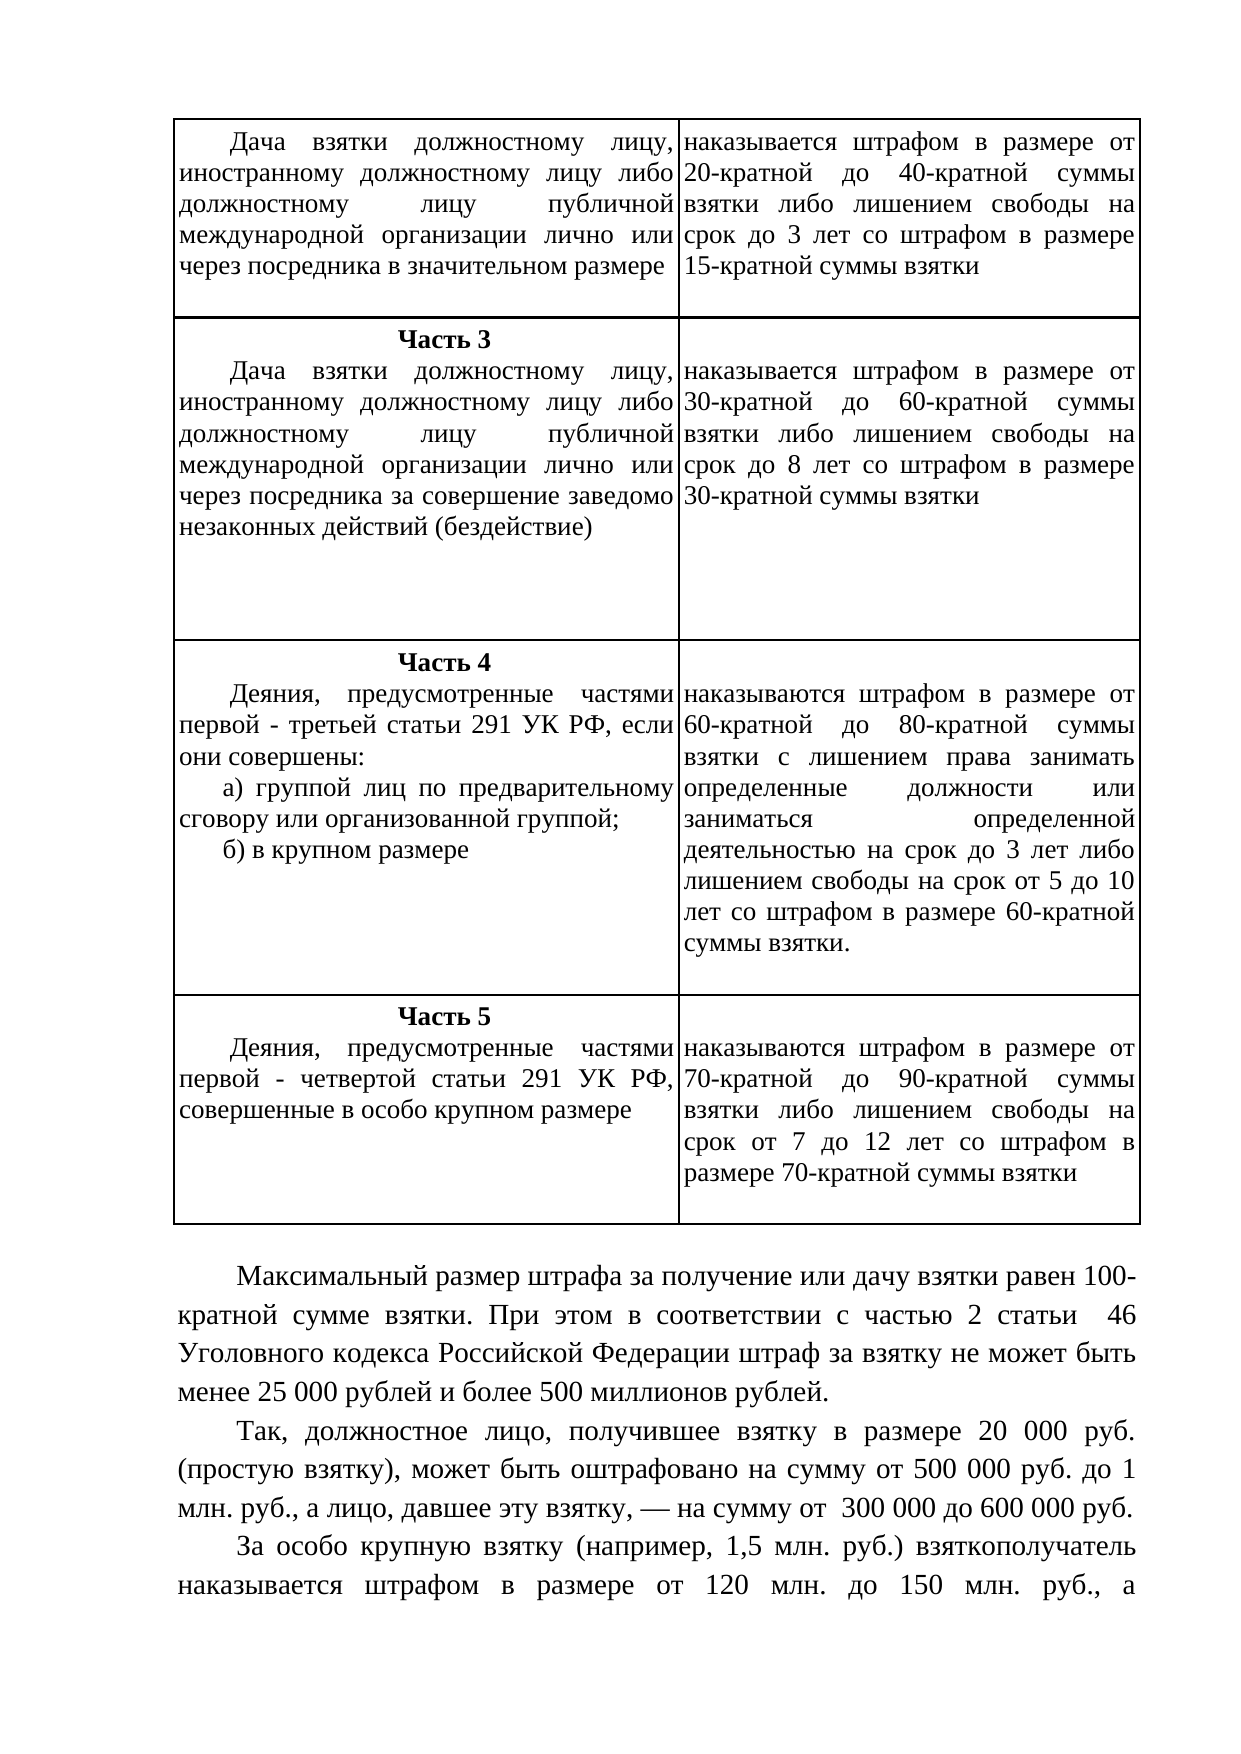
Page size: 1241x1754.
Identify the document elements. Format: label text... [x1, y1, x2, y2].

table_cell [680, 120, 1139, 316]
table_cell Часть 3 Дача взятки должностному лицу, иностранному должностному лицу либо должностному лицу публичной международной организации лично или через посредника за совершение заведомо незаконных действий (бездействие) [175, 319, 678, 639]
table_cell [175, 120, 678, 316]
table_cell наказываются штрафом в размере от 60-кратной до 80-кратной суммы взятки с лишением права занимать определенные должности или заниматься определенной деятельностью на срок до 3 лет либо лишением свободы на срок от 5 до 10 лет со штрафом в размере 60-кратной суммы взятки. [680, 641, 1139, 993]
table_cell Часть 5 Деяния, предусмотренные частями первой - четвертой статьи 291 УК РФ, совершенные в особо крупном размере [175, 996, 678, 1223]
text Максимальный размер штрафа за получение или дачу взятки равен 100-кратной сумме взятки. При этом в соответствии с частью 2 статьи 46 Уголовного кодекса Российской Федерации штраф за взятку не может быть менее 25 000 рублей и более 500 миллионов рублей. [177, 1258, 1137, 1408]
table_cell наказываются штрафом в размере от 70-кратной до 90-кратной суммы взятки либо лишением свободы на срок от 7 до 12 лет со штрафом в размере 70-кратной суммы взятки [680, 996, 1139, 1223]
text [177, 1528, 1137, 1600]
table_cell наказывается штрафом в размере от 30-кратной до 60-кратной суммы взятки либо лишением свободы на срок до 8 лет со штрафом в размере 30-кратной суммы взятки [680, 319, 1139, 639]
text Так, должностное лицо, получившее взятку в размере 20 000 руб. (простую взятку), может быть оштрафовано на сумму от 500 000 руб. до 1 млн. руб., а лицо, давшее эту взятку, — на сумму от 300 000 до 600 000 руб. [177, 1413, 1137, 1523]
table_cell Часть 4 Деяния, предусмотренные частями первой - третьей статьи 291 УК РФ, если они совершены: а) группой лиц по предварительному сговору или организованной группой; б) в крупном размере [175, 641, 678, 993]
